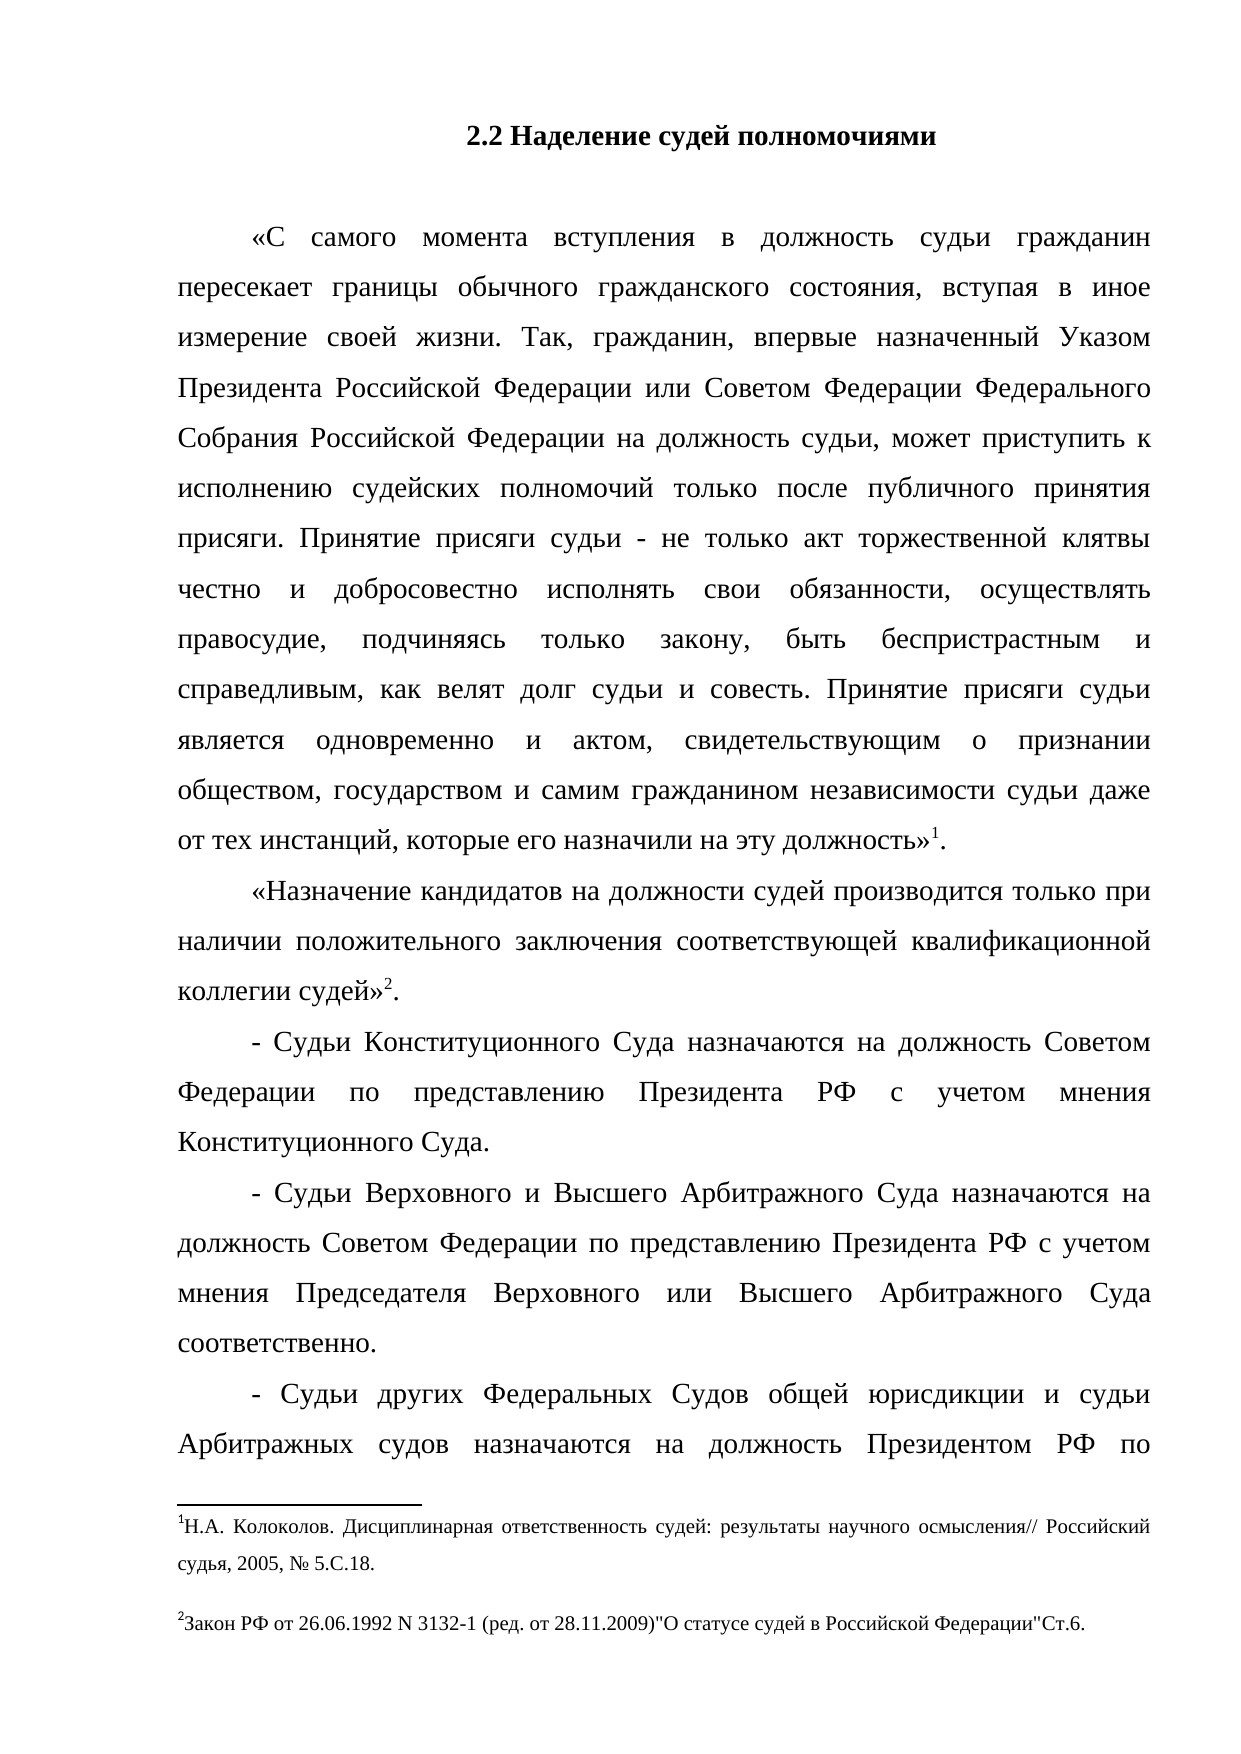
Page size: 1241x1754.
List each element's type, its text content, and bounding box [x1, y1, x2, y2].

text - Судьи Конституционного Суда назначаются на должность Советом Федерации по представлению Президента РФ с учетом мнения Конституционного Суда. [177, 1024, 1152, 1158]
text «С самого момента вступления в должность судьи гражданин пересекает границы обычного гражданского состояния, вступая в иное измерение своей жизни. Так, гражданин, впервые назначенный Указом Президента Российской Федерации или Советом Федерации Федерального Собрания Российской Федерации на должность судьи, может приступить к исполнению судейских полномочий только после публичного принятия присяги. Принятие присяги судьи - не только акт торжественной клятвы честно и добросовестно исполнять свои обязанности, осуществлять правосудие, подчиняясь только закону, быть беспристрастным и справедливым, как велят долг судьи и совесть. Принятие присяги судьи является одновременно и актом, свидетельствующим о признании обществом, государством и самим гражданином независимости судьи даже от тех инстанций, которые его назначили на эту должность». [177, 219, 1152, 856]
text - Судьи Верховного и Высшего Арбитражного Суда назначаются на должность Советом Федерации по представлению Президента РФ с учетом мнения Председателя Верховного или Высшего Арбитражного Суда соответственно. [177, 1175, 1152, 1359]
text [177, 1376, 1152, 1460]
text «Назначение кандидатов на должности судей производится только при наличии положительного заключения соответствующей квалификационной коллегии судей». [177, 873, 1152, 1007]
text 2.2 Наделение судей полномочиями [177, 118, 1152, 152]
